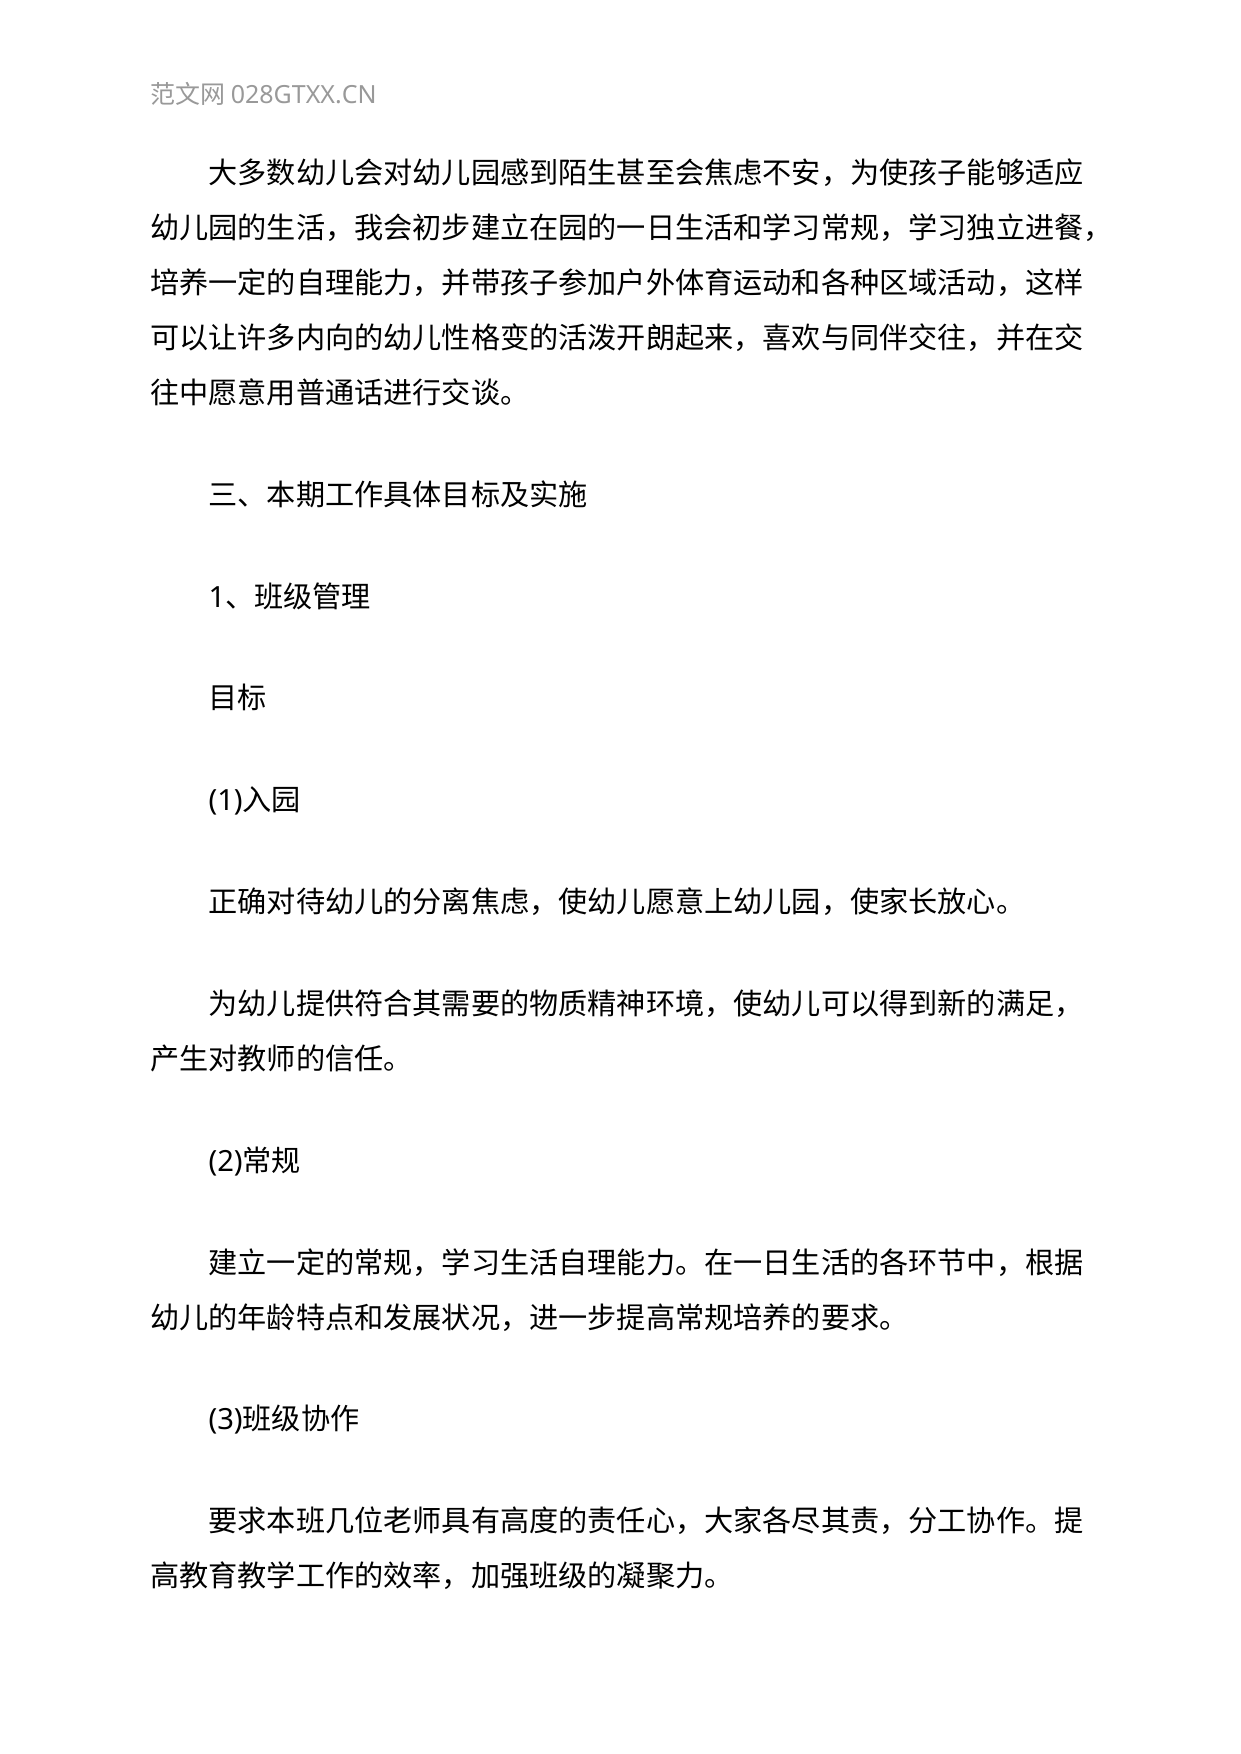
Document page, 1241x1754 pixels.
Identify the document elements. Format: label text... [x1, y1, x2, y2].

text 要求本班几位老师具有高度的责任心，大家各尽其责，分工协作。提高教育教学工作的效率，加强班级的凝聚力。 [150, 1498, 1090, 1595]
text 大多数幼儿会对幼儿园感到陌生甚至会焦虑不安，为使孩子能够适应幼儿园的生活，我会初步建立在园的一日生活和学习常规，学习独立进餐，培养一定的自理能力，并带孩子参加户外体育运动和各种区域活动，这样可以让许多内向的幼儿性格变的活泼开朗起来，喜欢与同伴交往，并在交往中愿意用普通话进行交谈。 [150, 150, 1090, 412]
text 建立一定的常规，学习生活自理能力。在一日生活的各环节中，根据幼儿的年龄特点和发展状况，进一步提高常规培养的要求。 [150, 1239, 1090, 1336]
text 1、班级管理 [150, 573, 1090, 616]
text (3)班级协作 [150, 1396, 1090, 1438]
text (1)入园 [150, 777, 1090, 819]
text (2)常规 [150, 1137, 1090, 1180]
text 三、本期工作具体目标及实施 [150, 471, 1090, 514]
text 正确对待幼儿的分离焦虑，使幼儿愿意上幼儿园，使家长放心。 [150, 879, 1090, 921]
text 为幼儿提供符合其需要的物质精神环境，使幼儿可以得到新的满足，产生对教师的信任。 [150, 981, 1090, 1078]
text 目标 [150, 675, 1090, 717]
